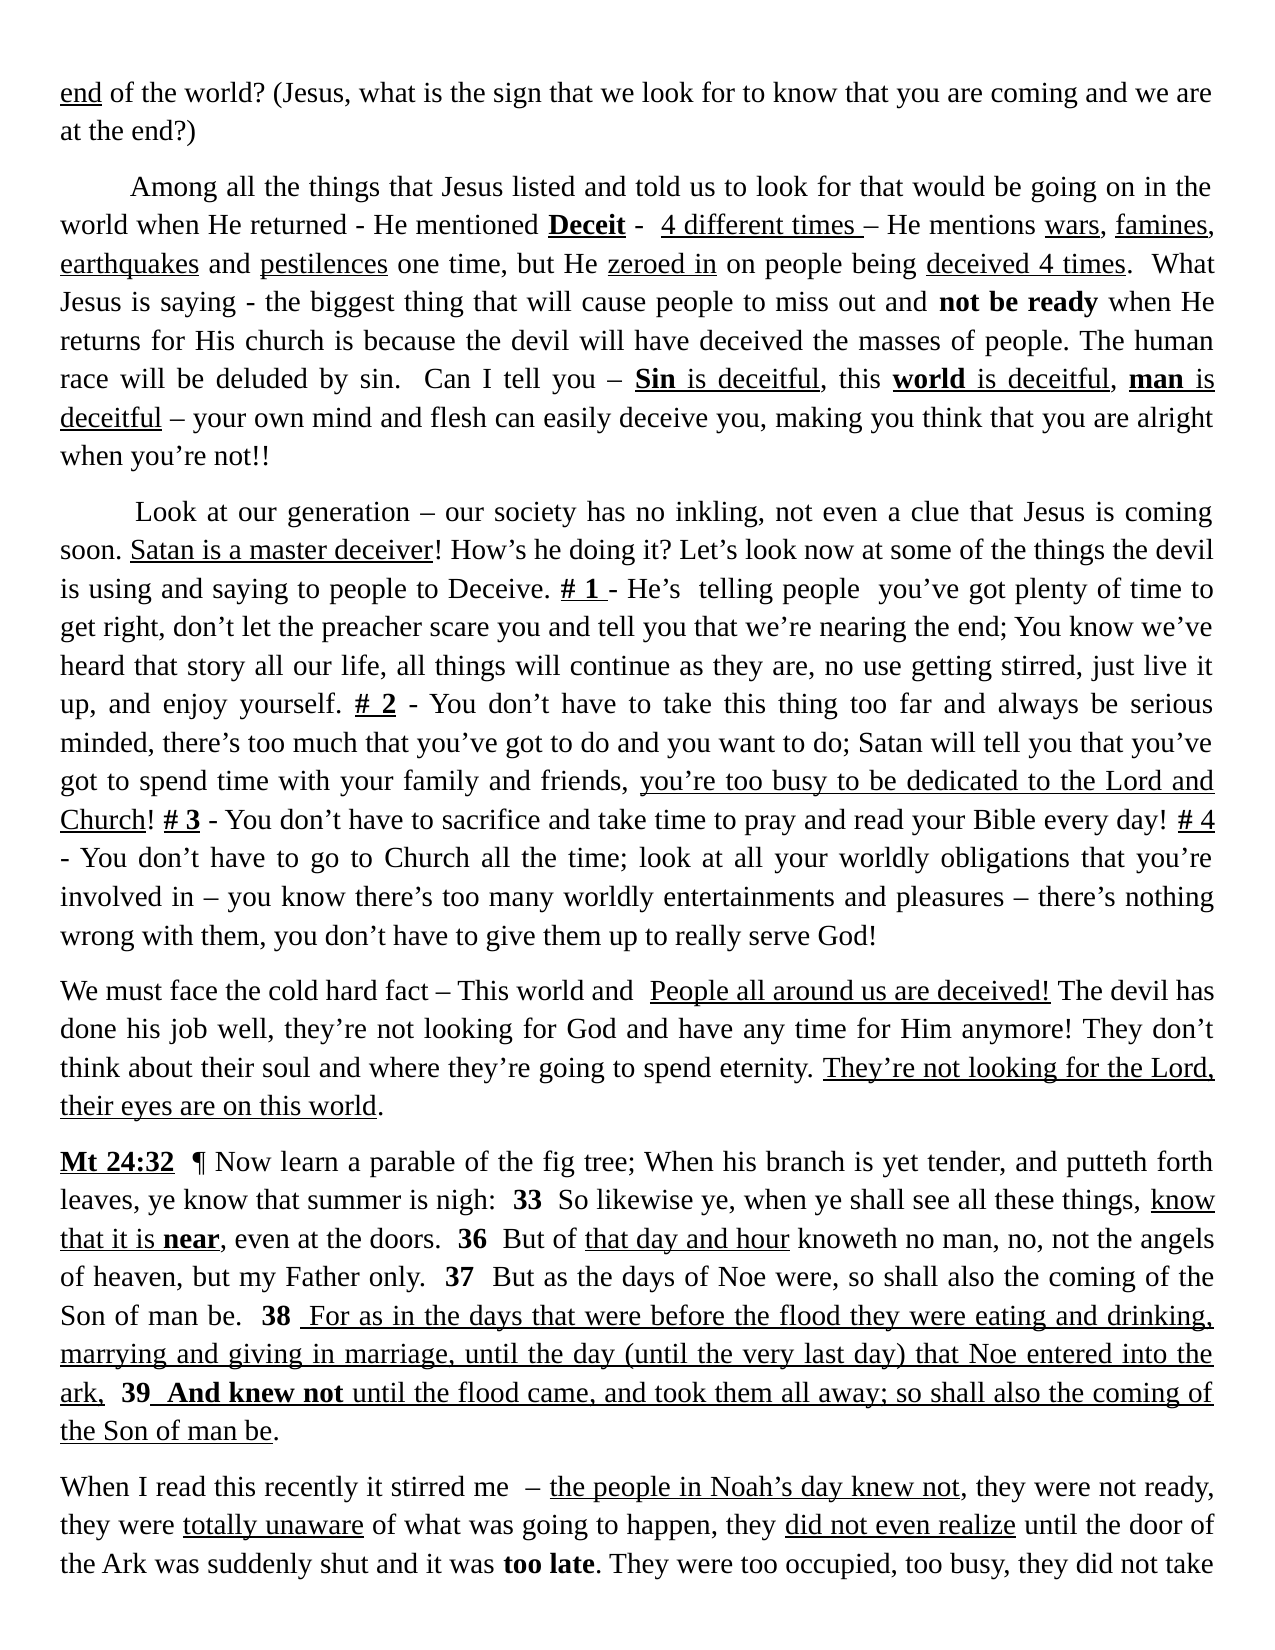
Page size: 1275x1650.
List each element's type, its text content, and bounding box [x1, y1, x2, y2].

text Look at our generation – our society has no inkling, not even a clue that Jesus is coming soon. Satan is a master deceiver! How’s he doing it? Let’s look now at some of the things the devil is using and saying to people to Deceive. # 1 - He’s telling people you’ve got plenty of time to get right, don’t let the preacher scare you and tell you that we’re nearing the end; You know we’ve heard that story all our life, all things will continue as they are, no use getting stirred, just live it up, and enjoy yourself. # 2 - You don’t have to take this thing too far and always be serious minded, there’s too much that you’ve got to do and you want to do; Satan will tell you that you’ve got to spend time with your family and friends, you’re too busy to be dedicated to the Lord and Church! # 3 - You don’t have to sacrifice and take time to pray and read your Bible every day! # 4 - You don’t have to go to Church all the time; look at all your worldly obligations that you’re involved in – you know there’s too many worldly entertainments and pleasures – there’s nothing wrong with them, you don’t have to give them up to really serve God! [60, 494, 1215, 951]
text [60, 1469, 1215, 1579]
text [60, 75, 1215, 147]
text Mt 24:32 ¶ Now learn a parable of the fig tree; When his branch is yet tender, and putteth forth leaves, ye know that summer is nigh: 33 So likewise ye, when ye shall see all these things, know that it is near, even at the doors. 36 But of that day and hour knoweth no man, no, not the angels of heaven, but my Father only. 37 But as the days of Noe were, so shall also the coming of the Son of man be. 38 For as in the days that were before the flood they were eating and drinking, marrying and giving in marriage, until the day (until the very last day) that Noe entered into the ark, 39 And knew not until the flood came, and took them all away; so shall also the coming of the Son of man be. [60, 1144, 1215, 1447]
text We must face the cold hard fact – This world and People all around us are deceived! The devil has done his job well, they’re not looking for God and have any time for Him anymore! They don’t think about their soul and where they’re going to spend eternity. They’re not looking for the Lord, their eyes are on this world. [60, 973, 1215, 1122]
text Among all the things that Jesus listed and told us to look for that would be going on in the world when He returned - He mentioned Deceit - 4 different times – He mentions wars, famines, earthquakes and pestilences one time, but He zeroed in on people being deceived 4 times. What Jesus is saying - the biggest thing that will cause people to miss out and not be ready when He returns for His church is because the devil will have deceived the masses of people. The human race will be deluded by sin. Can I tell you – Sin is deceitful, this world is deceitful, man is deceitful – your own mind and flesh can easily deceive you, making you think that you are alright when you’re not!! [60, 169, 1215, 472]
